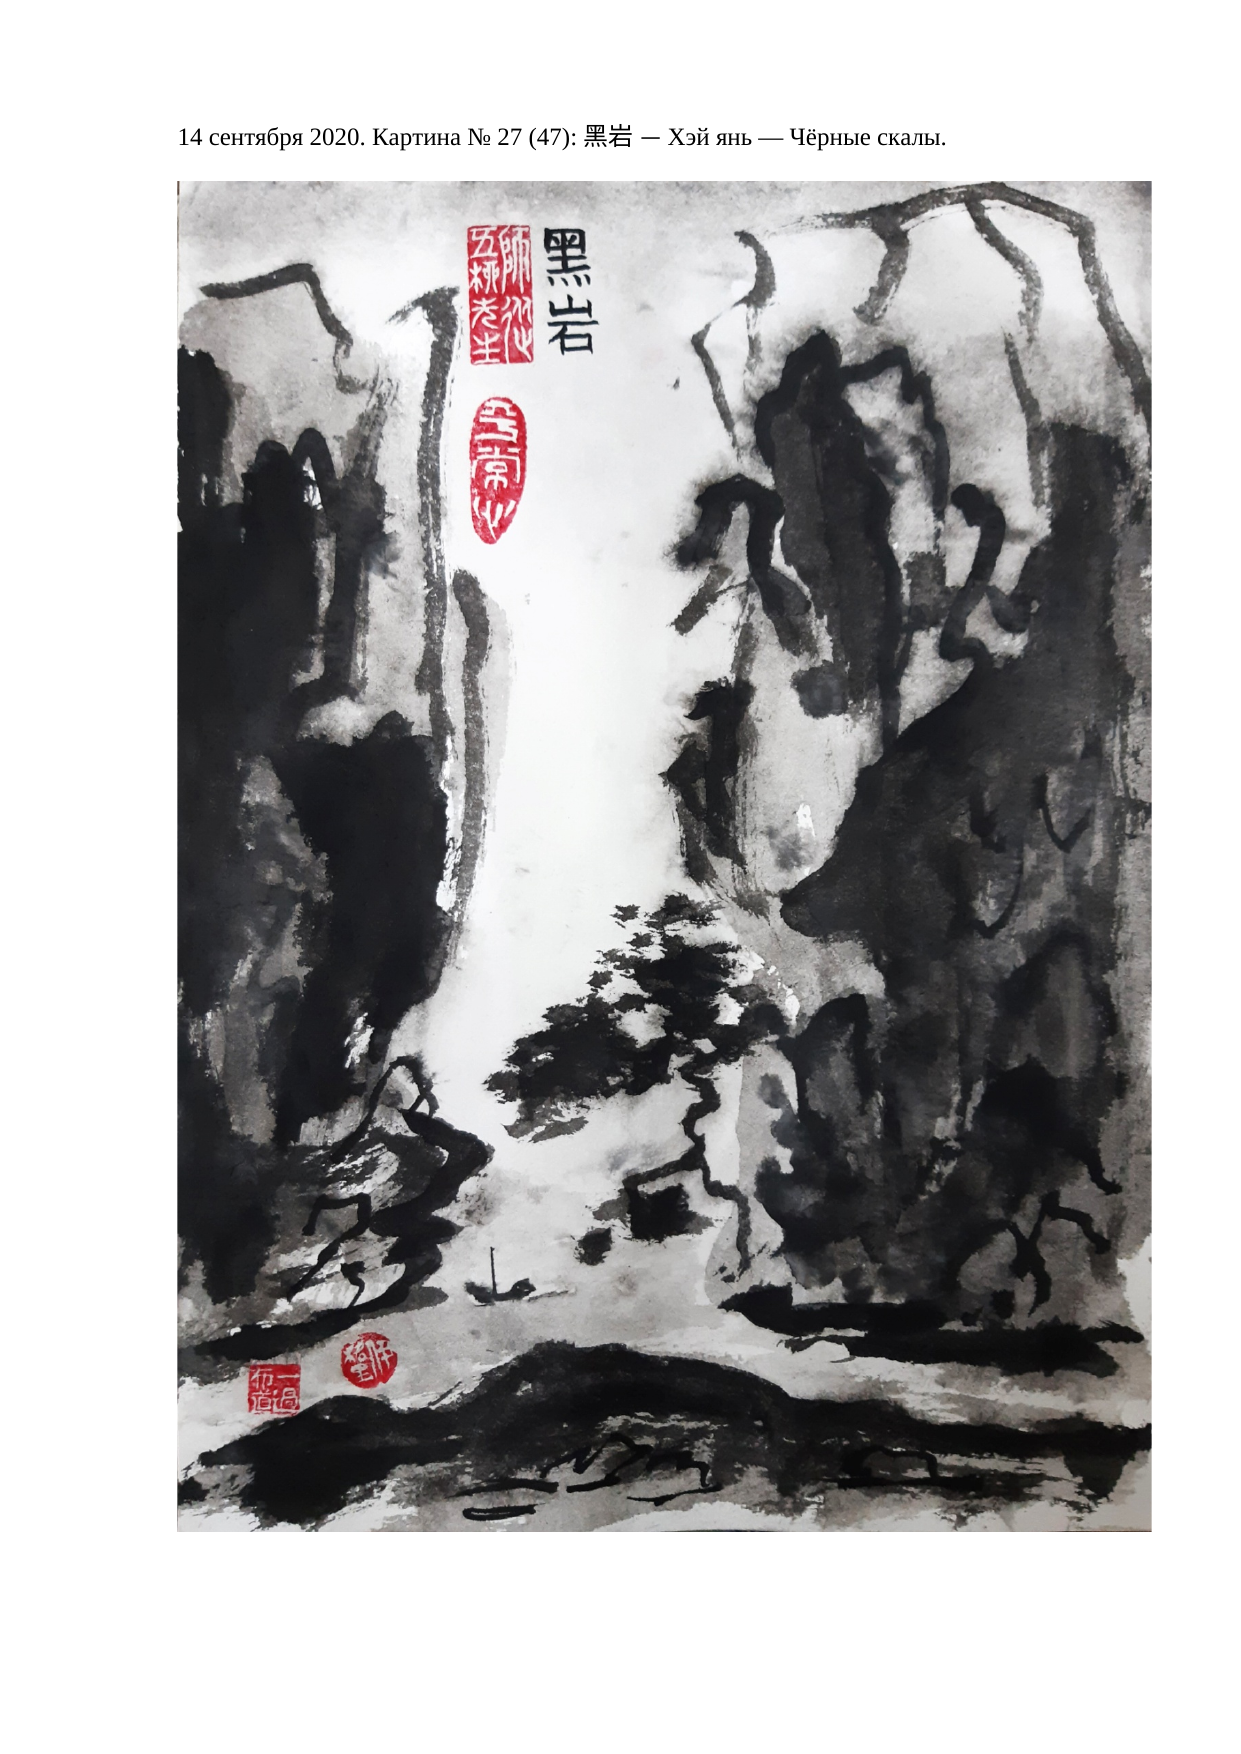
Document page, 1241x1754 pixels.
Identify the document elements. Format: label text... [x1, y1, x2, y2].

text 14 сентября 2020. Картина № 27 (47): 黑岩 — Хэй янь — Чёрные скалы. [177, 118, 1152, 152]
picture [177, 181, 1152, 1532]
